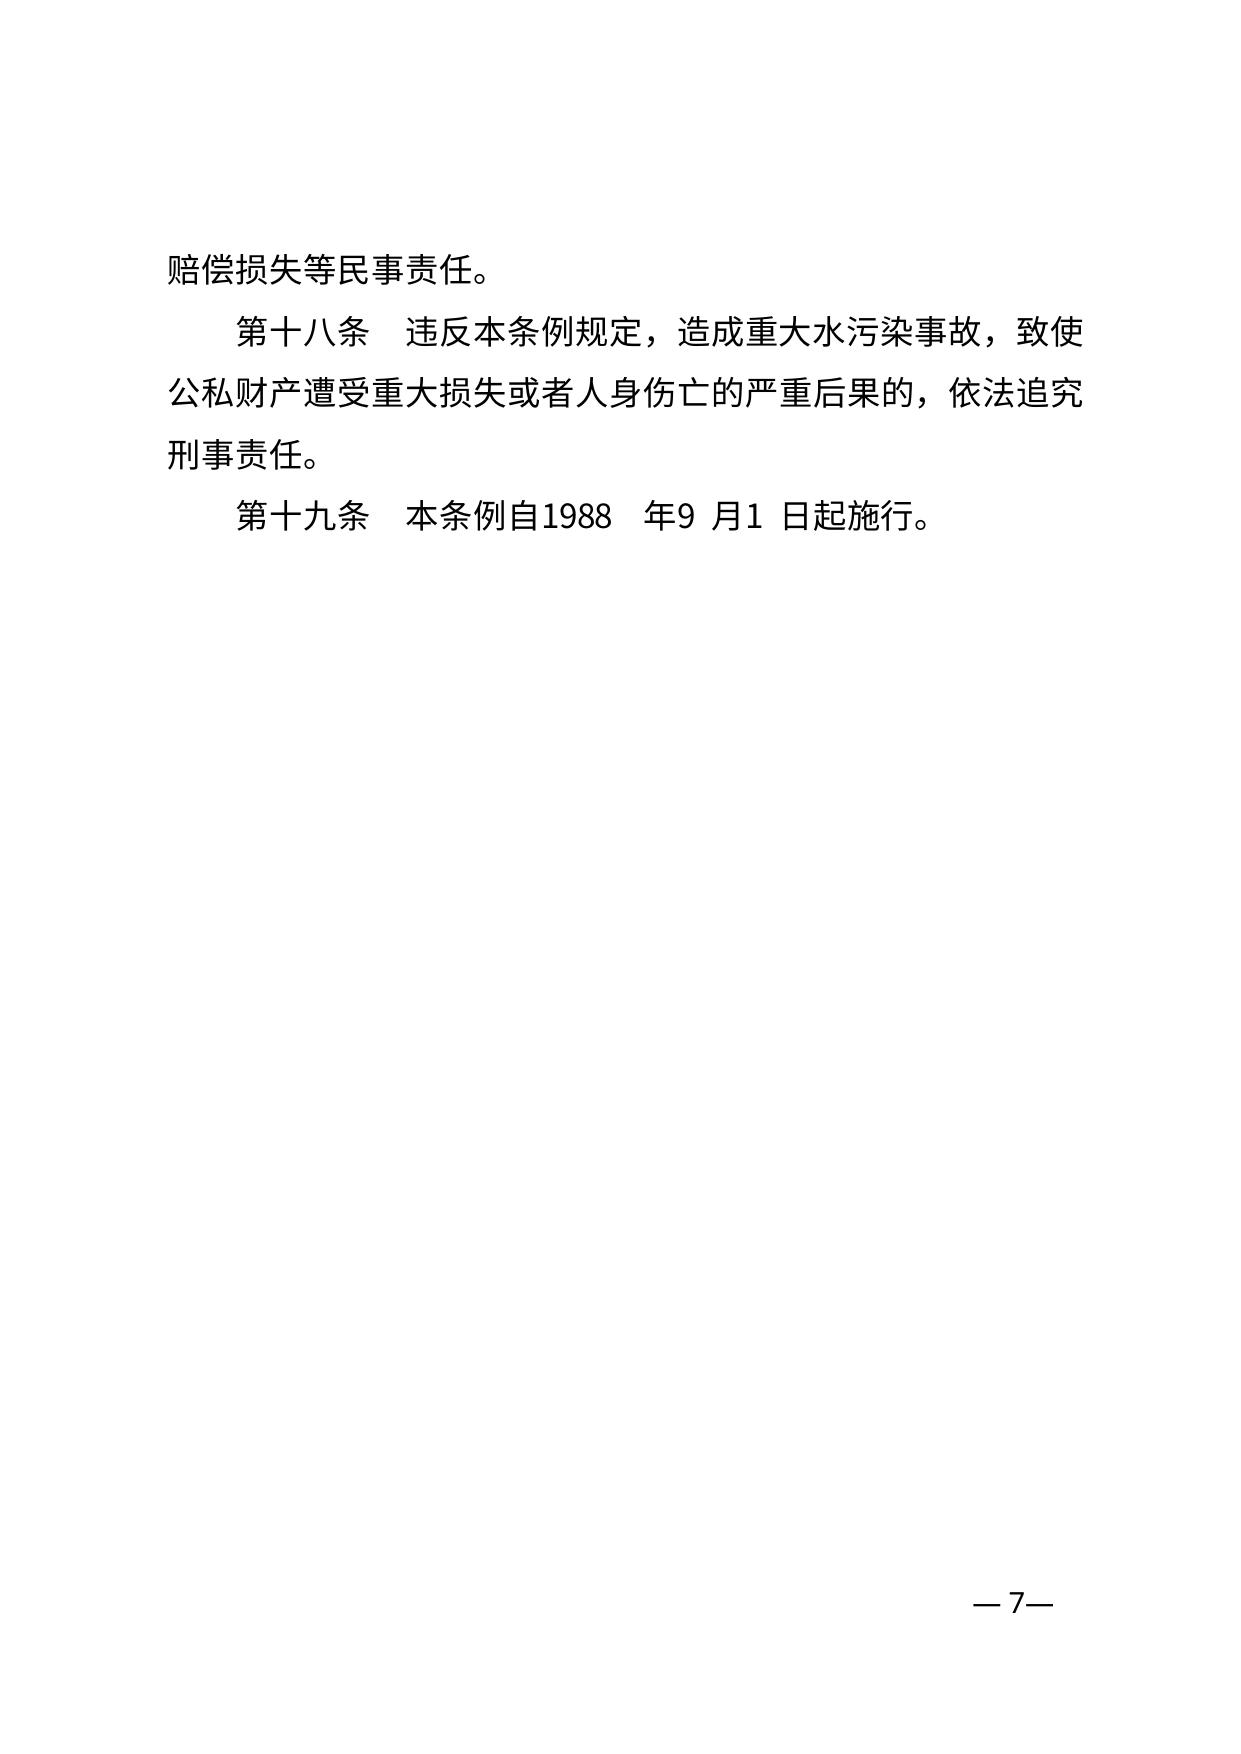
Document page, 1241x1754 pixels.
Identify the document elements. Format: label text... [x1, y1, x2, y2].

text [168, 238, 1084, 299]
text 第十八条 违反本条例规定，造成重大水污染事故，致使公私财产遭受重大损失或者人身伤亡的严重后果的，依法追究刑事责任。 [168, 299, 1084, 483]
text 第十九条 本条例自1988年9月1日起施行。 [168, 483, 1084, 545]
